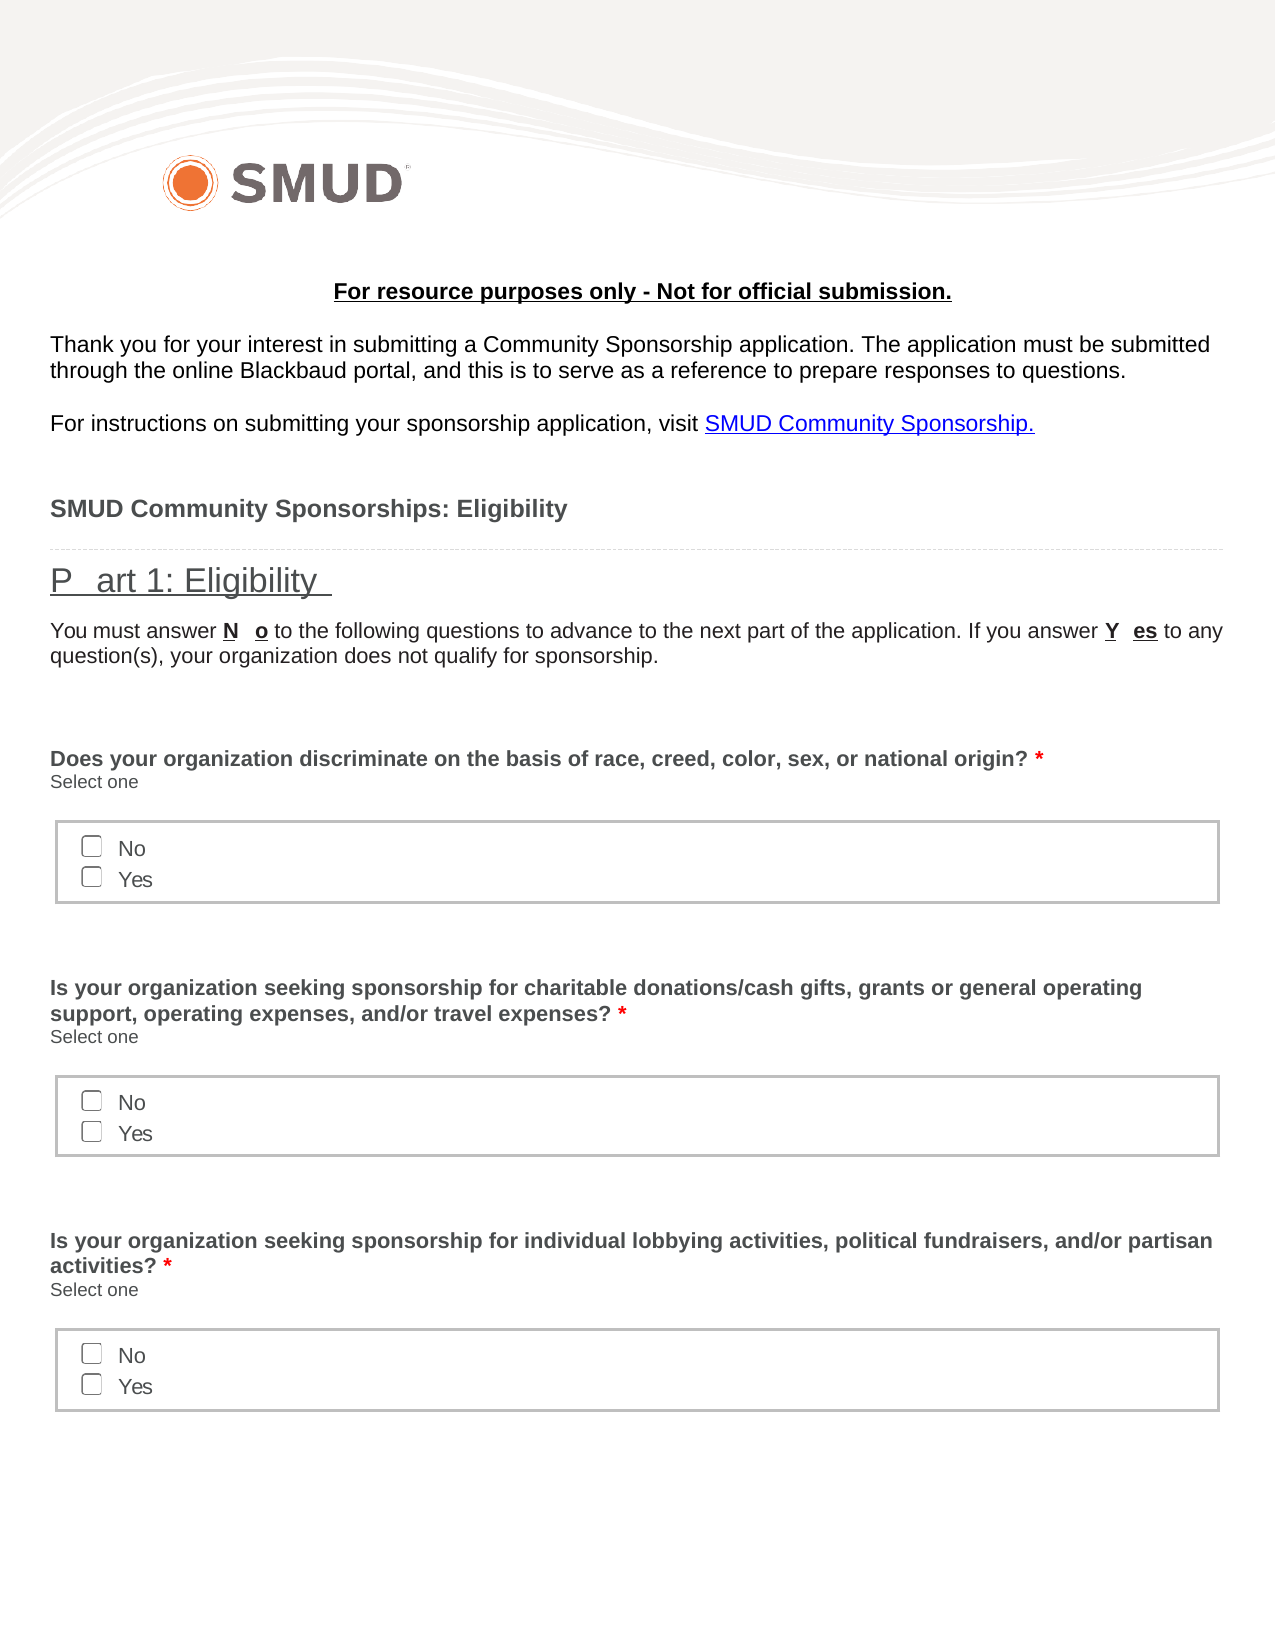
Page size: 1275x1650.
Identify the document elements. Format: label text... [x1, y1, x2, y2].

text For resource purposes only - Not for official submission. [50, 278, 1235, 304]
text Select one [50, 771, 1235, 793]
picture [81, 866, 102, 887]
text You must answer N o to the following questions to advance to the next part of the application. If you answer Y es to any [50, 618, 1235, 643]
picture [81, 1373, 102, 1395]
text Thank you for your interest in submitting a Community Sponsorship application. The application must be submitted through the online Blackbaud portal, and this is to serve as a reference to prepare responses to questions. [50, 331, 1235, 383]
text P art 1: Eligibility [50, 560, 1235, 600]
picture [81, 1090, 102, 1111]
text Select one [50, 1026, 1235, 1047]
picture [81, 1343, 102, 1364]
picture [0, 0, 1275, 226]
text For instructions on submitting your sponsorship application, visit SMUD Community Sponsorship. [50, 410, 1235, 436]
text SMUD Community Sponsorships: Eligibility [50, 494, 1235, 522]
picture [81, 1121, 102, 1142]
picture [81, 835, 102, 857]
text Select one [50, 1278, 1235, 1300]
text question(s), your organization does not qualify for sponsorship. [50, 643, 1235, 668]
text Is your organization seeking sponsorship for individual lobbying activities, political fundraisers, and/or partisan activities? * [50, 1228, 1215, 1278]
text Does your organization discriminate on the basis of race, creed, color, sex, or national origin? * [50, 746, 1235, 771]
text Is your organization seeking sponsorship for charitable donations/cash gifts, grants or general operating support, operating expenses, and/or travel expenses? * [50, 975, 1145, 1026]
